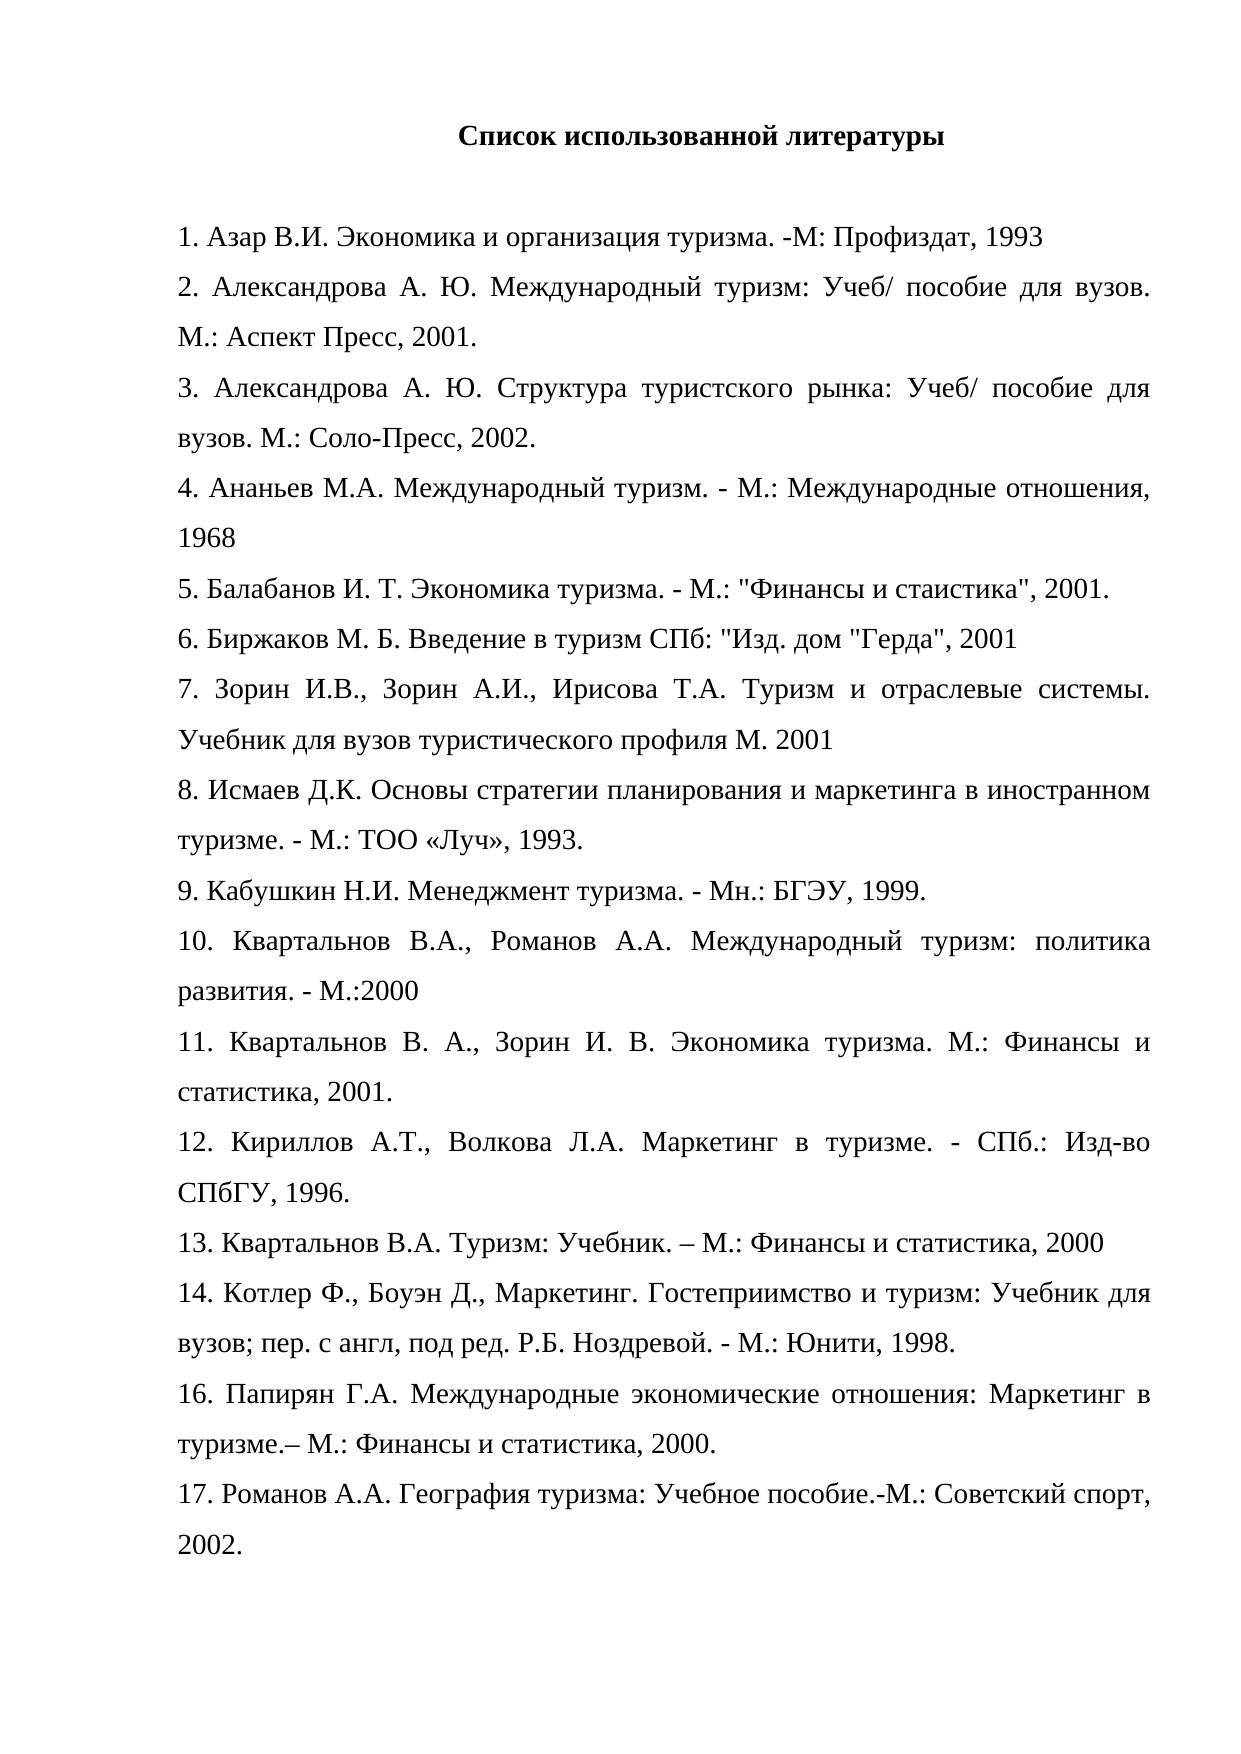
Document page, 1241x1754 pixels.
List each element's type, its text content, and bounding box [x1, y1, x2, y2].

text 14. Котлер Ф., Боуэн Д., Маркетинг. Гостеприимство и туризм: Учебник для вузов; пер. с англ, под ред. Р.Б. Ноздревой. - М.: Юнити, 1998. [177, 1275, 1152, 1359]
text 9. Кабушкин Н.И. Менеджмент туризма. - Мн.: БГЭУ, 1999. [177, 873, 1152, 906]
text 10. Квартальнов В.А., Романов А.А. Международный туризм: политика развития. - М.:2000 [177, 923, 1152, 1007]
text 2. Александрова А. Ю. Международный туризм: Учеб/ пособие для вузов. М.: Аспект Пресс, 2001. [177, 269, 1152, 353]
text Список использованной литературы [177, 118, 1152, 152]
text 11. Квартальнов В. А., Зорин И. В. Экономика туризма. М.: Финансы и статистика, 2001. [177, 1024, 1152, 1108]
text 16. Папирян Г.А. Международные экономические отношения: Маркетинг в туризме.– М.: Финансы и статистика, 2000. [177, 1376, 1152, 1460]
text 1. Азар В.И. Экономика и организация туризма. -М: Профиздат, 1993 [177, 219, 1152, 252]
text 7. Зорин И.В., Зорин А.И., Ирисова Т.А. Туризм и отраслевые системы. Учебник для вузов туристического профиля М. 2001 [177, 672, 1152, 755]
text 17. Романов А.А. География туризма: Учебное пособие.-М.: Советский спорт, 2002. [177, 1477, 1152, 1560]
text 6. Биржаков М. Б. Введение в туризм СПб: "Изд. дом "Герда", 2001 [177, 621, 1152, 655]
text 4. Ананьев М.А. Международный туризм. - М.: Международные отношения, 1968 [177, 470, 1152, 554]
text 12. Кириллов А.Т., Волкова Л.А. Маркетинг в туризме. - СПб.: Изд-во СПбГУ, 1996. [177, 1124, 1152, 1208]
text 3. Александрова А. Ю. Структура туристского рынка: Учеб/ пособие для вузов. М.: Соло-Пресс, 2002. [177, 370, 1152, 453]
text 5. Балабанов И. Т. Экономика туризма. - М.: "Финансы и стаистика", 2001. [177, 571, 1152, 604]
text 13. Квартальнов В.А. Туризм: Учебник. – М.: Финансы и статистика, 2000 [177, 1225, 1152, 1258]
text 8. Исмаев Д.К. Основы стратегии планирования и маркетинга в иностранном туризме. - М.: ТОО «Луч», 1993. [177, 772, 1152, 856]
